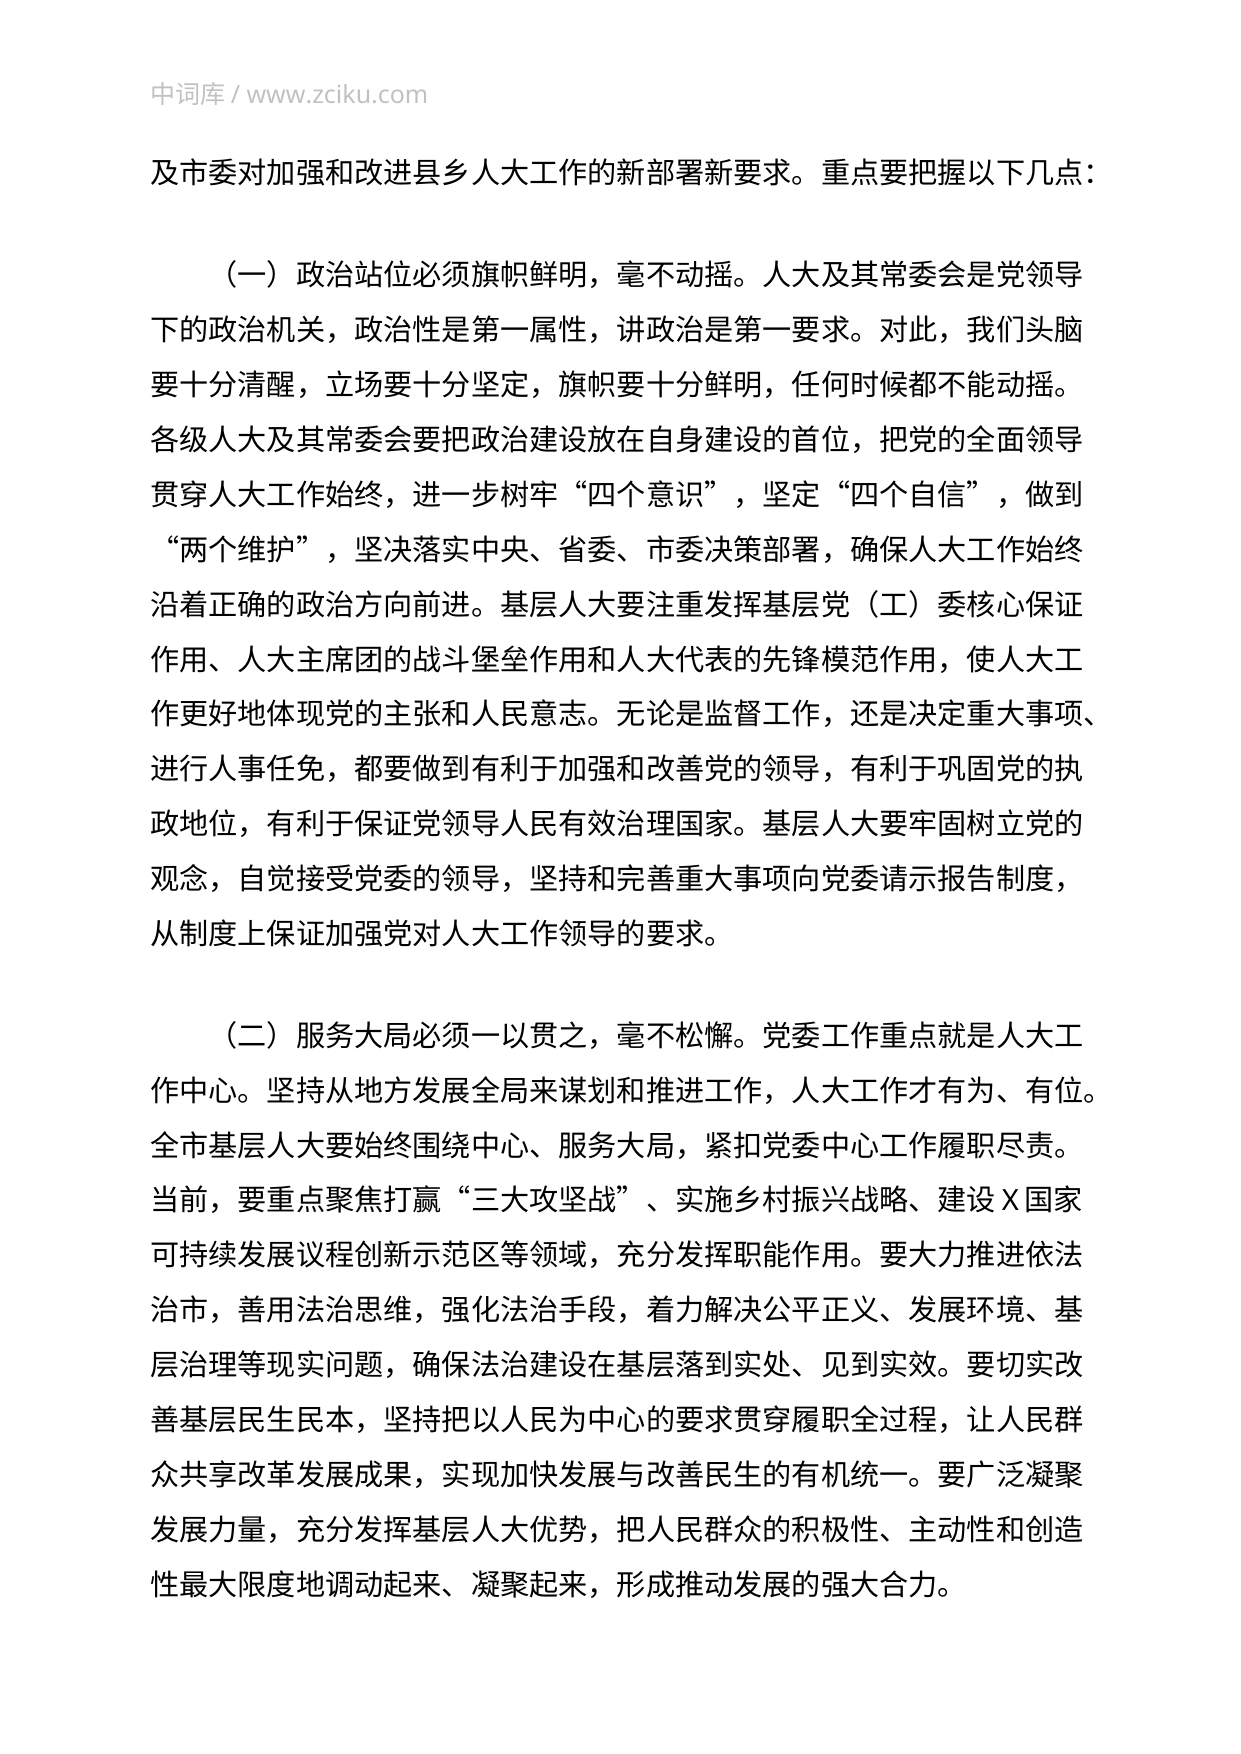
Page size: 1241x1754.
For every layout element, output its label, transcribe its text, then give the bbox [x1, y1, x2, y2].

text （一）政治站位必须旗帜鲜明，毫不动摇。人大及其常委会是党领导下的政治机关，政治性是第一属性，讲政治是第一要求。对此，我们头脑要十分清醒，立场要十分坚定，旗帜要十分鲜明，任何时候都不能动摇。各级人大及其常委会要把政治建设放在自身建设的首位，把党的全面领导贯穿人大工作始终，进一步树牢“四个意识”，坚定“四个自信”，做到“两个维护”，坚决落实中央、省委、市委决策部署，确保人大工作始终沿着正确的政治方向前进。基层人大要注重发挥基层党（工）委核心保证作用、人大主席团的战斗堡垒作用和人大代表的先锋模范作用，使人大工作更好地体现党的主张和人民意志。无论是监督工作，还是决定重大事项、进行人事任免，都要做到有利于加强和改善党的领导，有利于巩固党的执政地位，有利于保证党领导人民有效治理国家。基层人大要牢固树立党的观念，自觉接受党委的领导，坚持和完善重大事项向党委请示报告制度，从制度上保证加强党对人大工作领导的要求。 [150, 252, 1090, 953]
text （二）服务大局必须一以贯之，毫不松懈。党委工作重点就是人大工作中心。坚持从地方发展全局来谋划和推进工作，人大工作才有为、有位。全市基层人大要始终围绕中心、服务大局，紧扣党委中心工作履职尽责。当前，要重点聚焦打赢“三大攻坚战”、实施乡村振兴战略、建设X国家可持续发展议程创新示范区等领域，充分发挥职能作用。要大力推进依法治市，善用法治思维，强化法治手段，着力解决公平正义、发展环境、基层治理等现实问题，确保法治建设在基层落到实处、见到实效。要切实改善基层民生民本，坚持把以人民为中心的要求贯穿履职全过程，让人民群众共享改革发展成果，实现加快发展与改善民生的有机统一。要广泛凝聚发展力量，充分发挥基层人大优势，把人民群众的积极性、主动性和创造性最大限度地调动起来、凝聚起来，形成推动发展的强大合力。 [150, 1012, 1090, 1604]
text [150, 150, 1090, 192]
